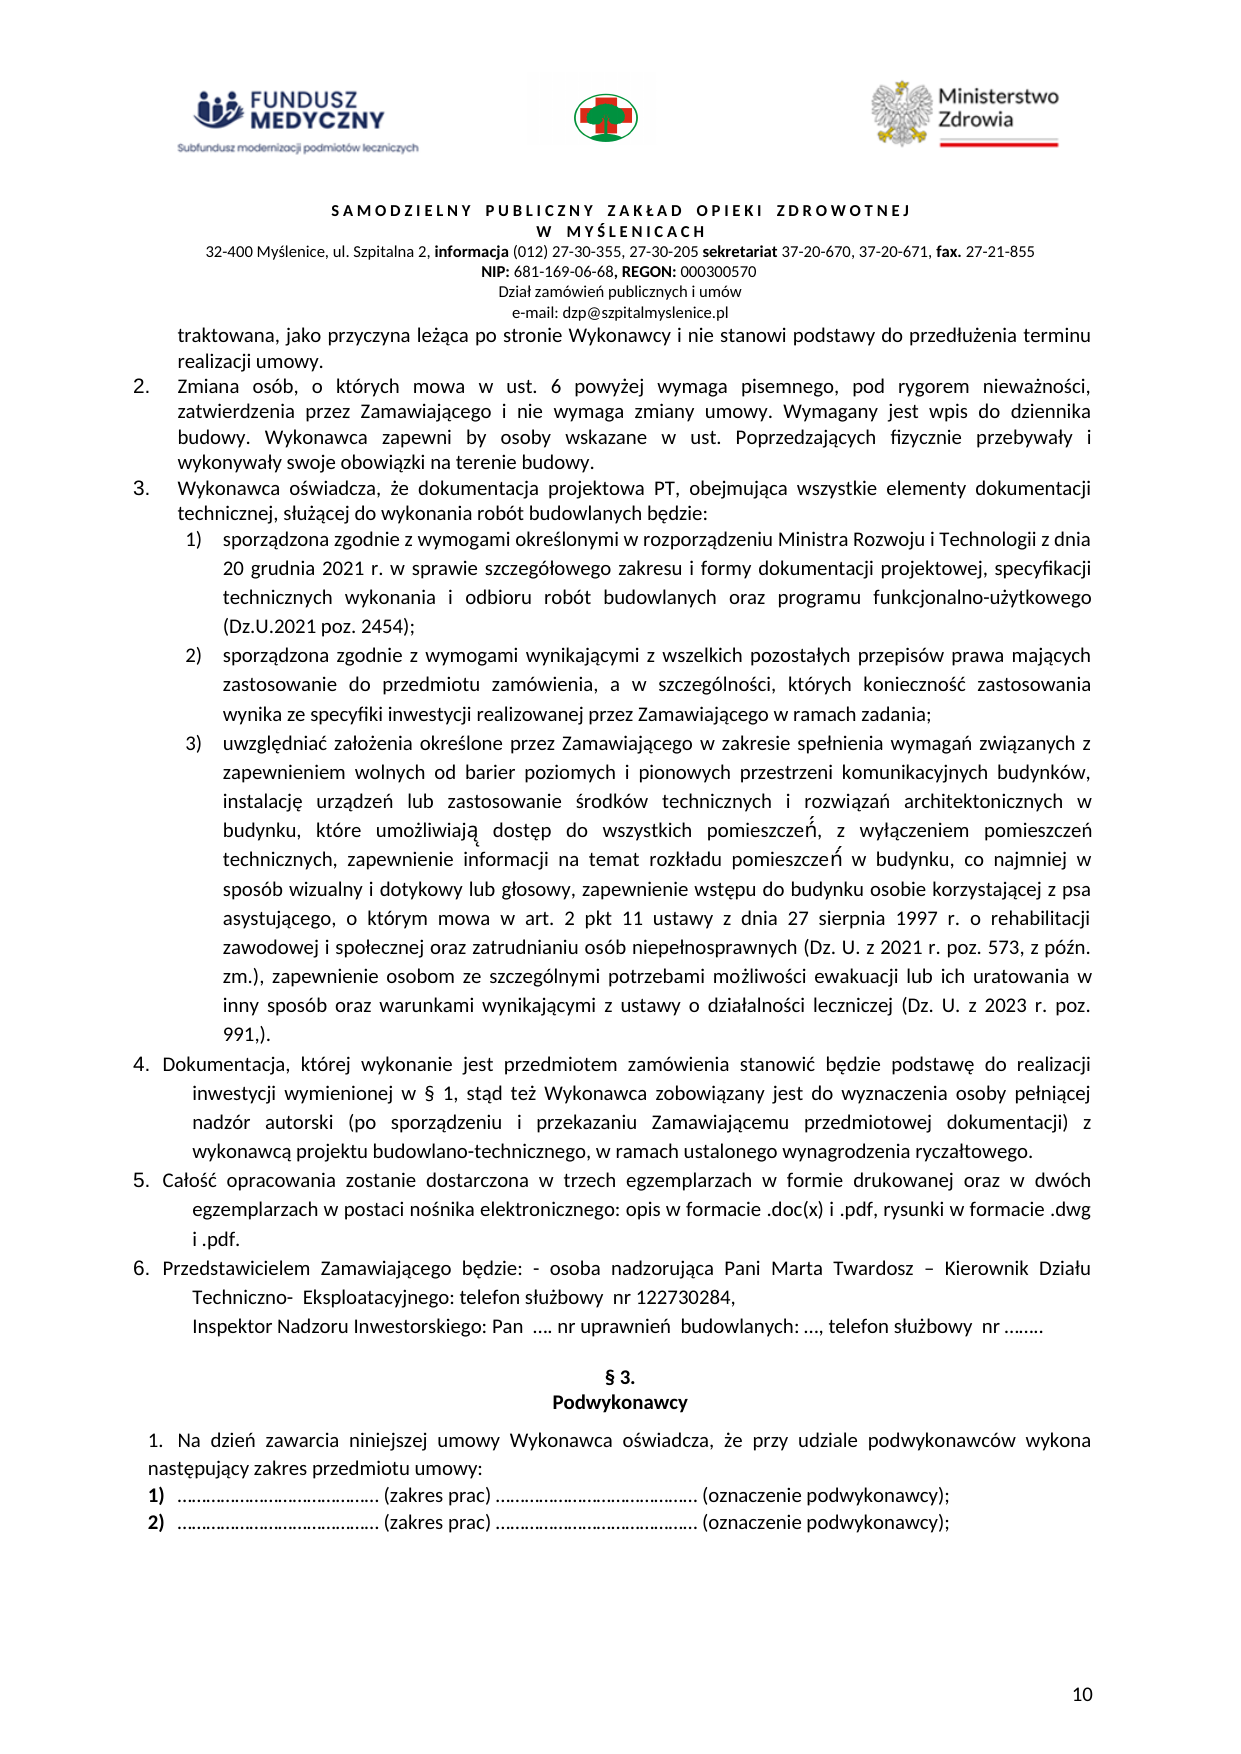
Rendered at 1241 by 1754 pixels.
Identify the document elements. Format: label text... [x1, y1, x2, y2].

picture [159, 72, 1082, 171]
list uwzględniać założenia określone przez Zamawiającego w zakresie spełnienia wymagań związanych z zapewnieniem wolnych od barier poziomych i pionowych przestrzeni komunikacyjnych budynków, instalację urządzeń lub zastosowanie środków technicznych i rozwiązań architektonicznych w budynku, które umożliwiają̨ dostęp do wszystkich pomieszczeń́, z wyłączeniem pomieszczeń technicznych, zapewnienie informacji na temat rozkładu pomieszczeń́ w budynku, co najmniej w sposób wizualny i dotykowy lub głosowy, zapewnienie wstępu do budynku osobie korzystającej z psa asystującego, o którym mowa w art. 2 pkt 11 ustawy z dnia 27 sierpnia 1997 r. o rehabilitacji zawodowej i społecznej oraz zatrudnianiu osób niepełnosprawnych (Dz. U. z 2021 r. poz. 573, z późn. zm.), zapewnienie osobom ze szczególnymi potrzebami możliwości ewakuacji lub ich uratowania w inny sposób oraz warunkami wynikającymi z ustawy o działalności leczniczej (Dz. U. z 2023 r. poz. 991,). [185, 730, 1093, 1047]
list Całość opracowania zostanie dostarczona w trzech egzemplarzach w formie drukowanej oraz w dwóch egzemplarzach w postaci nośnika elektronicznego: opis w formacie .doc(x) i .pdf, rysunki w formacie .dwg i .pdf. [133, 1167, 1093, 1251]
list Na dzień zawarcia niniejszej umowy Wykonawca oświadcza, że przy udziale podwykonawców wykona następujący zakres przedmiotu umowy: [148, 1427, 1093, 1480]
list …………………………………… (zakres prac) …………………………………… (oznaczenie podwykonawcy); [148, 1509, 1093, 1535]
list Zmiana osób, o których mowa w ust. 6 powyżej wymaga pisemnego, pod rygorem nieważności, zatwierdzenia przez Zamawiającego i nie wymaga zmiany umowy. Wymagany jest wpis do dziennika budowy. Wykonawca zapewni by osoby wskazane w ust. Poprzedzających fizycznie przebywały i wykonywały swoje obowiązki na terenie budowy. [133, 373, 1093, 475]
list sporządzona zgodnie z wymogami określonymi w rozporządzeniu Ministra Rozwoju i Technologii z dnia 20 grudnia 2021 r. w sprawie szczegółowego zakresu i formy dokumentacji projektowej, specyfikacji technicznych wykonania i odbioru robót budowlanych oraz programu funkcjonalno-użytkowego (Dz.U.2021 poz. 2454); [185, 526, 1093, 639]
list Przedstawicielem Zamawiającego będzie: - osoba nadzorująca Pani Marta Twardosz – Kierownik Działu Techniczno- Eksploatacyjnego: telefon służbowy nr 122730284, [133, 1255, 1093, 1309]
text Inspektor Nadzoru Inwestorskiego: Pan …. nr uprawnień budowlanych: …, telefon służbowy nr …….. [192, 1313, 1093, 1339]
list sporządzona zgodnie z wymogami wynikającymi z wszelkich pozostałych przepisów prawa mających zastosowanie do przedmiotu zamówienia, a w szczególności, których konieczność zastosowania wynika ze specyfiki inwestycji realizowanej przez Zamawiającego w ramach zadania; [185, 642, 1093, 726]
list Wykonawca oświadcza, że dokumentacja projektowa PT, obejmująca wszystkie elementy dokumentacji technicznej, służącej do wykonania robót budowlanych będzie: [133, 475, 1093, 526]
list …………………………………… (zakres prac) …………………………………… (oznaczenie podwykonawcy); [148, 1482, 1093, 1508]
text § 3. [148, 1364, 1093, 1389]
list Dokumentacja, której wykonanie jest przedmiotem zamówienia stanowić będzie podstawę do realizacji inwestycji wymienionej w § 1, stąd też Wykonawca zobowiązany jest do wyznaczenia osoby pełniącej nadzór autorski (po sporządzeniu i przekazaniu Zamawiającemu przedmiotowej dokumentacji) z wykonawcą projektu budowlano-technicznego, w ramach ustalonego wynagrodzenia ryczałtowego. [133, 1051, 1093, 1164]
text Podwykonawcy [148, 1389, 1093, 1415]
